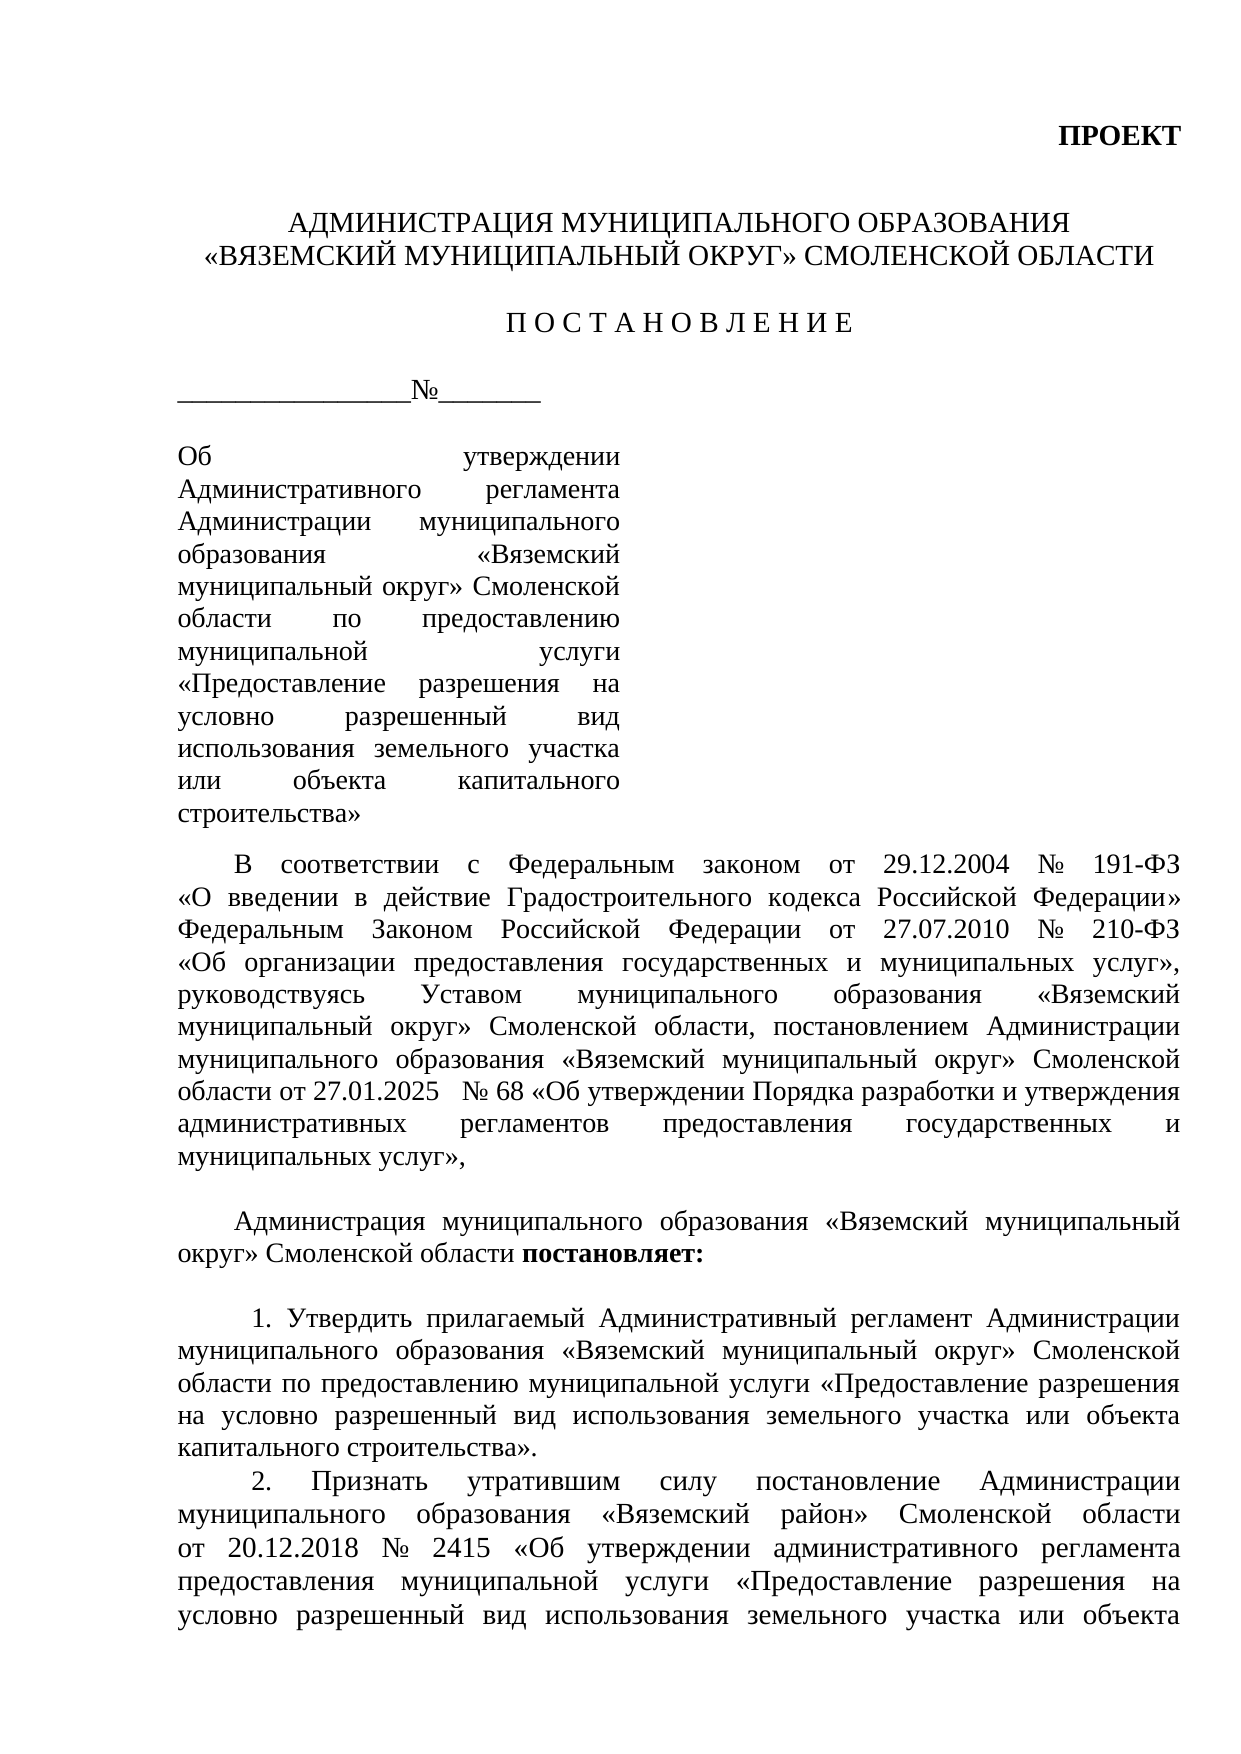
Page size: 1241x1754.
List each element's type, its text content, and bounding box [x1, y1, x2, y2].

text В соответствии с Федеральным законом от 29.12.2004 № 191-ФЗ «О введении в действие Градостроительного кодекса Российской Федерации» Федеральным Законом Российской Федерации от 27.07.2010 № 210-ФЗ «Об организации предоставления государственных и муниципальных услуг», руководствуясь Уставом муниципального образования «Вяземский муниципальный округ» Смоленской области, постановлением Администрации муниципального образования «Вяземский муниципальный округ» Смоленской области от 27.01.2025 № 68 «Об утверждении Порядка разработки и утверждения административных регламентов предоставления государственных и муниципальных услуг», [177, 847, 1181, 1171]
text «ВЯЗЕМСКИЙ МУНИЦИПАЛЬНЫЙ ОКРУГ» СМОЛЕНСКОЙ ОБЛАСТИ [177, 238, 1181, 272]
text Администрация муниципального образования «Вяземский муниципальный округ» Смоленской области постановляет: [177, 1204, 1181, 1268]
text АДМИНИСТРАЦИЯ МУНИЦИПАЛЬНОГО ОБРАЗОВАНИЯ [177, 205, 1181, 238]
text ________________№_______ [177, 372, 591, 406]
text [177, 1463, 1181, 1631]
subtitle ПРОЕКТ [177, 118, 1181, 152]
text П О С Т А Н О В Л Е Н И Е [177, 305, 1181, 339]
text Об утверждении Административного регламента Администрации муниципального образования «Вяземский муниципальный округ» Смоленской области по предоставлению муниципальной услуги «Предоставление разрешения на условно разрешенный вид использования земельного участка или объекта капитального строительства» [177, 439, 620, 828]
text 1. Утвердить прилагаемый Административный регламент Администрации муниципального образования «Вяземский муниципальный округ» Смоленской области по предоставлению муниципальной услуги «Предоставление разрешения на условно разрешенный вид использования земельного участка или объекта капитального строительства». [177, 1301, 1181, 1463]
